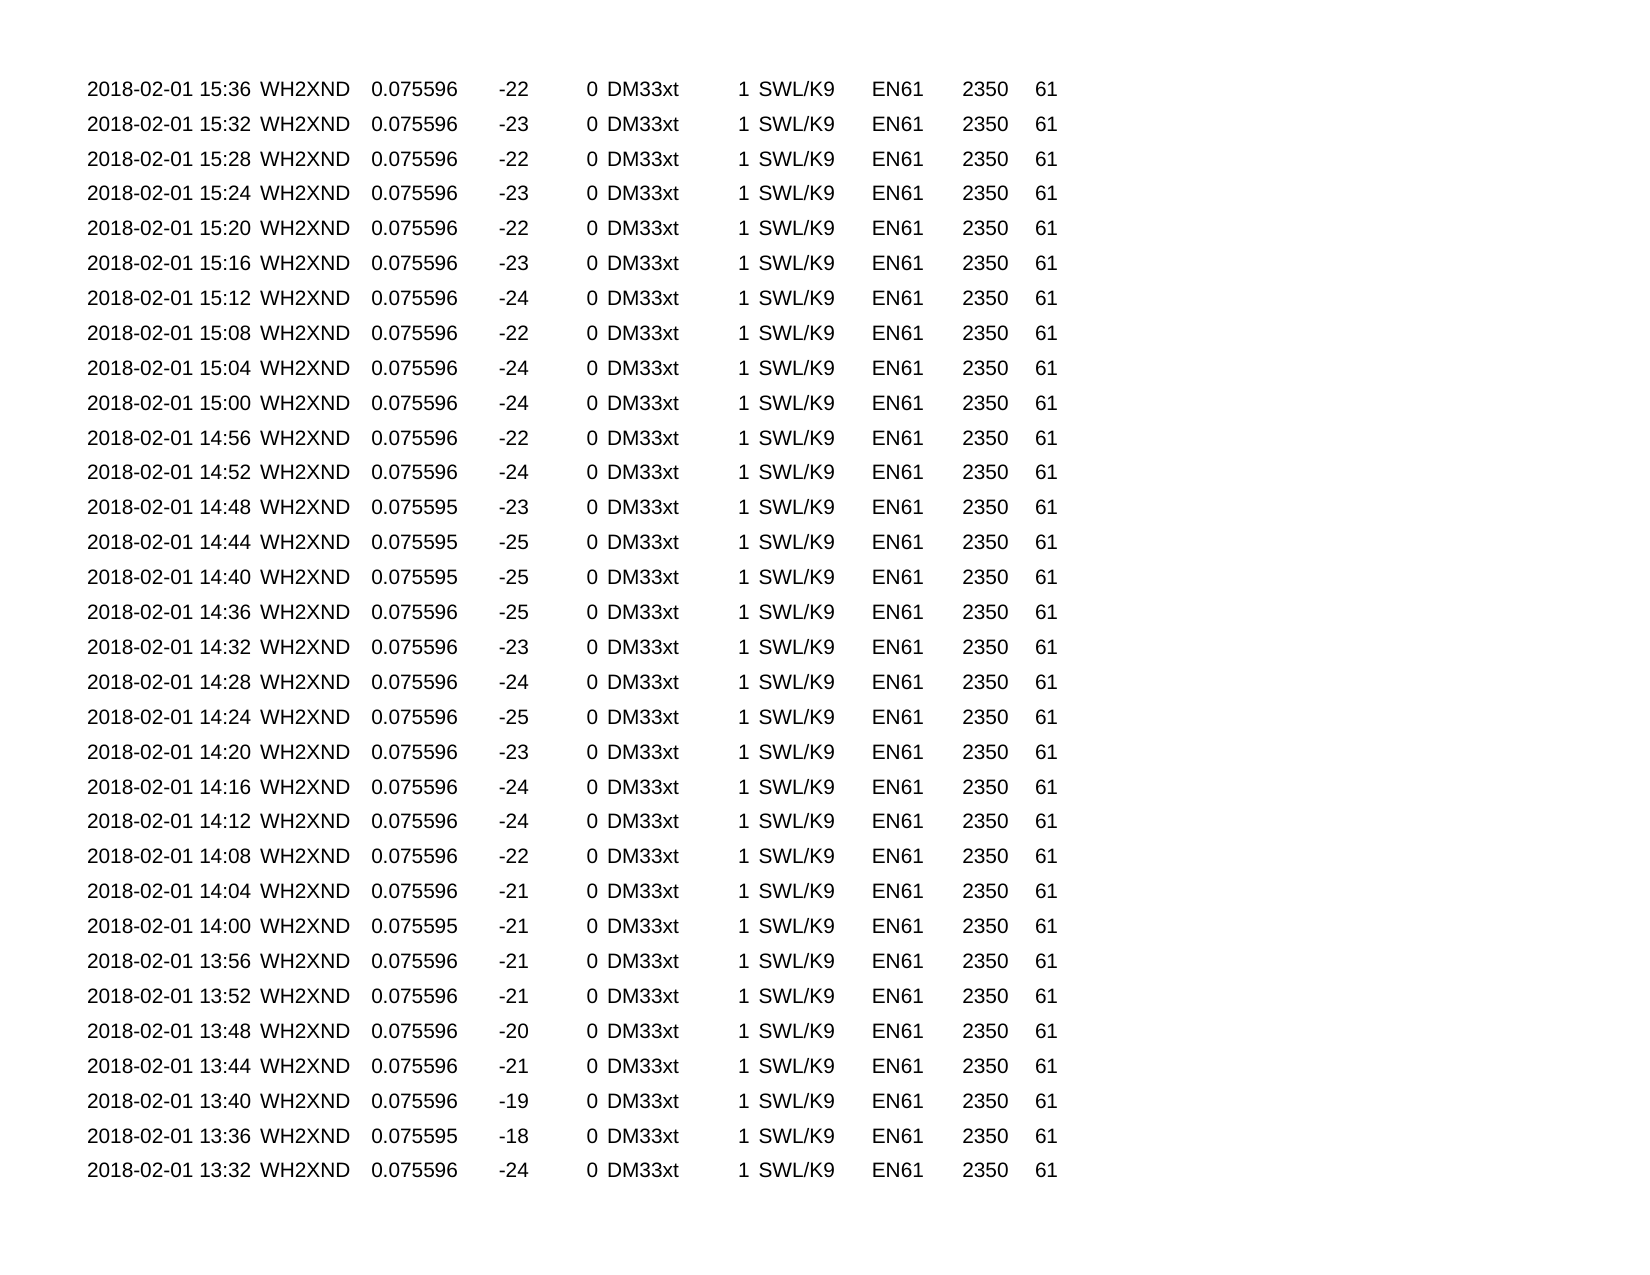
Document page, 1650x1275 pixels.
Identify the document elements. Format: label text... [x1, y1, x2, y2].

table_cell 2350 [949, 319, 1010, 354]
table_cell SWL/K9 [751, 494, 864, 529]
table_cell 0 [530, 948, 599, 982]
table_cell -19 [459, 1087, 530, 1122]
table_cell DM33xt [599, 668, 686, 703]
table_cell 61 [1010, 424, 1059, 459]
table_cell 0 [530, 319, 599, 354]
table_cell WH2XND [253, 843, 358, 878]
table_cell 1 [686, 180, 751, 214]
table_cell WH2XND [253, 668, 358, 703]
table_cell 2350 [949, 250, 1010, 284]
table_cell 2018-02-01 15:08 [74, 319, 253, 354]
table_cell 0 [530, 145, 599, 180]
table_cell -25 [459, 564, 530, 598]
table_cell -21 [459, 1052, 530, 1087]
table_cell -25 [459, 599, 530, 633]
table_cell SWL/K9 [751, 878, 864, 912]
table_cell -23 [459, 494, 530, 529]
table_cell 0 [530, 215, 599, 249]
table_cell 61 [1010, 215, 1059, 249]
table_cell 61 [1010, 1087, 1059, 1122]
table_cell 0.075596 [358, 250, 459, 284]
table_cell EN61 [864, 215, 949, 249]
table_cell 0 [530, 843, 599, 878]
table_cell -20 [459, 1017, 530, 1052]
table_cell DM33xt [599, 1157, 686, 1192]
table_cell 2350 [949, 389, 1010, 424]
table_cell WH2XND [253, 982, 358, 1017]
table_cell EN61 [864, 1122, 949, 1157]
table_cell 1 [686, 319, 751, 354]
table_cell SWL/K9 [751, 180, 864, 214]
table_cell 61 [1010, 145, 1059, 180]
table_cell 2018-02-01 15:24 [74, 180, 253, 214]
table_cell DM33xt [599, 1122, 686, 1157]
table_cell 0 [530, 738, 599, 773]
table_cell WH2XND [253, 1017, 358, 1052]
table_cell 2350 [949, 494, 1010, 529]
table_cell 0 [530, 284, 599, 319]
table_cell 0.075596 [358, 75, 459, 110]
table_cell 61 [1010, 1157, 1059, 1192]
table_cell 1 [686, 1087, 751, 1122]
table_cell EN61 [864, 75, 949, 110]
table_cell 61 [1010, 180, 1059, 214]
table_cell 0.075596 [358, 215, 459, 249]
table_cell EN61 [864, 633, 949, 668]
table_cell 2018-02-01 15:04 [74, 354, 253, 389]
table_cell DM33xt [599, 1087, 686, 1122]
table_cell 0.075595 [358, 529, 459, 563]
table_cell 2018-02-01 14:20 [74, 738, 253, 773]
table_cell 0.075596 [358, 319, 459, 354]
table_cell 0 [530, 110, 599, 145]
table_cell 61 [1010, 75, 1059, 110]
table_cell SWL/K9 [751, 145, 864, 180]
table_cell 61 [1010, 1017, 1059, 1052]
table_cell 2350 [949, 564, 1010, 598]
table_cell EN61 [864, 982, 949, 1017]
table_cell 0 [530, 913, 599, 947]
table_cell 2350 [949, 633, 1010, 668]
table_cell 61 [1010, 564, 1059, 598]
table_cell SWL/K9 [751, 773, 864, 808]
table_cell DM33xt [599, 878, 686, 912]
table_cell SWL/K9 [751, 424, 864, 459]
table_cell 2350 [949, 878, 1010, 912]
table_cell 0.075596 [358, 599, 459, 633]
table_cell 1 [686, 633, 751, 668]
table_cell EN61 [864, 773, 949, 808]
table_cell SWL/K9 [751, 948, 864, 982]
table_cell WH2XND [253, 319, 358, 354]
table_cell DM33xt [599, 529, 686, 563]
table_cell 1 [686, 1017, 751, 1052]
table_cell 61 [1010, 878, 1059, 912]
table_cell 2350 [949, 668, 1010, 703]
table_cell DM33xt [599, 1052, 686, 1087]
table_cell 61 [1010, 808, 1059, 843]
table_cell DM33xt [599, 633, 686, 668]
table_cell EN61 [864, 564, 949, 598]
table_cell WH2XND [253, 948, 358, 982]
table_cell 0.075596 [358, 1087, 459, 1122]
table_cell SWL/K9 [751, 808, 864, 843]
table_cell DM33xt [599, 424, 686, 459]
table_cell 1 [686, 250, 751, 284]
table_cell WH2XND [253, 1052, 358, 1087]
table_cell 0 [530, 668, 599, 703]
table_cell -22 [459, 75, 530, 110]
table_cell EN61 [864, 1052, 949, 1087]
table_cell 2350 [949, 808, 1010, 843]
table_cell 2018-02-01 14:04 [74, 878, 253, 912]
table_cell -21 [459, 948, 530, 982]
table_cell 61 [1010, 110, 1059, 145]
table_cell 0.075596 [358, 738, 459, 773]
table_cell DM33xt [599, 110, 686, 145]
table_cell SWL/K9 [751, 75, 864, 110]
table_cell SWL/K9 [751, 1017, 864, 1052]
table_cell SWL/K9 [751, 913, 864, 947]
table_cell 2018-02-01 14:40 [74, 564, 253, 598]
table_cell EN61 [864, 878, 949, 912]
table_cell -22 [459, 319, 530, 354]
table_cell 61 [1010, 738, 1059, 773]
table_cell 2350 [949, 215, 1010, 249]
table_cell 1 [686, 389, 751, 424]
table_cell EN61 [864, 180, 949, 214]
table_cell DM33xt [599, 250, 686, 284]
table_cell 1 [686, 354, 751, 389]
table_cell 1 [686, 599, 751, 633]
table_cell 2350 [949, 738, 1010, 773]
table_cell 61 [1010, 948, 1059, 982]
table_cell 0.075596 [358, 110, 459, 145]
table_cell 2018-02-01 14:28 [74, 668, 253, 703]
table_cell -21 [459, 913, 530, 947]
table_cell 0 [530, 494, 599, 529]
table_cell 0 [530, 1052, 599, 1087]
table_cell 1 [686, 459, 751, 494]
table_cell SWL/K9 [751, 459, 864, 494]
table_cell 2350 [949, 843, 1010, 878]
table_cell SWL/K9 [751, 564, 864, 598]
table_cell 2350 [949, 180, 1010, 214]
table_cell SWL/K9 [751, 319, 864, 354]
table_cell DM33xt [599, 948, 686, 982]
table_cell 0 [530, 1122, 599, 1157]
table_cell -18 [459, 1122, 530, 1157]
table_cell SWL/K9 [751, 389, 864, 424]
table_cell 0.075596 [358, 424, 459, 459]
table_cell 61 [1010, 668, 1059, 703]
table_cell WH2XND [253, 599, 358, 633]
table_cell WH2XND [253, 459, 358, 494]
table_cell SWL/K9 [751, 215, 864, 249]
table_cell DM33xt [599, 75, 686, 110]
table_cell 2018-02-01 14:08 [74, 843, 253, 878]
table_cell 0.075596 [358, 1157, 459, 1192]
table_cell 61 [1010, 599, 1059, 633]
table_cell 2350 [949, 948, 1010, 982]
table_cell WH2XND [253, 389, 358, 424]
table_cell SWL/K9 [751, 250, 864, 284]
table_cell -24 [459, 284, 530, 319]
table_cell -22 [459, 145, 530, 180]
table_cell WH2XND [253, 424, 358, 459]
table_cell 1 [686, 494, 751, 529]
table_cell EN61 [864, 1087, 949, 1122]
table_cell SWL/K9 [751, 1052, 864, 1087]
table_cell -24 [459, 773, 530, 808]
table_cell 0.075596 [358, 284, 459, 319]
table_cell 0.075596 [358, 389, 459, 424]
table_cell 0 [530, 354, 599, 389]
table_cell 1 [686, 110, 751, 145]
table_cell 1 [686, 668, 751, 703]
table_cell DM33xt [599, 738, 686, 773]
table_cell 0.075596 [358, 1052, 459, 1087]
table_cell 1 [686, 773, 751, 808]
table_cell EN61 [864, 424, 949, 459]
table_cell DM33xt [599, 354, 686, 389]
table_cell EN61 [864, 738, 949, 773]
table_cell -22 [459, 215, 530, 249]
table_cell EN61 [864, 1157, 949, 1192]
table_cell DM33xt [599, 703, 686, 738]
table_cell EN61 [864, 948, 949, 982]
table_cell 61 [1010, 494, 1059, 529]
table_cell EN61 [864, 529, 949, 563]
table_cell -22 [459, 843, 530, 878]
table_cell 2350 [949, 529, 1010, 563]
table_cell -25 [459, 529, 530, 563]
table_cell -21 [459, 982, 530, 1017]
table_cell 0.075596 [358, 773, 459, 808]
table_cell 1 [686, 738, 751, 773]
table_cell WH2XND [253, 1122, 358, 1157]
table_cell 61 [1010, 529, 1059, 563]
table_cell 0.075595 [358, 564, 459, 598]
table_cell DM33xt [599, 773, 686, 808]
table_cell 0.075596 [358, 354, 459, 389]
table_cell 2018-02-01 14:48 [74, 494, 253, 529]
table_cell 0 [530, 878, 599, 912]
table_cell SWL/K9 [751, 110, 864, 145]
table_cell 0.075596 [358, 948, 459, 982]
table_cell WH2XND [253, 703, 358, 738]
table_cell SWL/K9 [751, 599, 864, 633]
table_cell 0.075596 [358, 808, 459, 843]
table_cell SWL/K9 [751, 1122, 864, 1157]
table_cell 2018-02-01 15:16 [74, 250, 253, 284]
table_cell 0 [530, 424, 599, 459]
table_cell WH2XND [253, 145, 358, 180]
table_cell DM33xt [599, 389, 686, 424]
table_cell -24 [459, 389, 530, 424]
table_cell 1 [686, 1122, 751, 1157]
table_cell SWL/K9 [751, 982, 864, 1017]
table_cell 2350 [949, 75, 1010, 110]
table_cell EN61 [864, 1017, 949, 1052]
table_cell 61 [1010, 389, 1059, 424]
table_cell EN61 [864, 703, 949, 738]
table_cell 2018-02-01 13:56 [74, 948, 253, 982]
table_cell 61 [1010, 459, 1059, 494]
table_cell 1 [686, 1052, 751, 1087]
table_cell 2018-02-01 13:40 [74, 1087, 253, 1122]
table_cell EN61 [864, 284, 949, 319]
table_cell 61 [1010, 1122, 1059, 1157]
table_cell 61 [1010, 913, 1059, 947]
table_cell 2018-02-01 14:00 [74, 913, 253, 947]
table_cell 0 [530, 564, 599, 598]
table_cell 0.075596 [358, 982, 459, 1017]
table_cell WH2XND [253, 1087, 358, 1122]
table_cell 1 [686, 75, 751, 110]
table_cell 2018-02-01 14:24 [74, 703, 253, 738]
table_cell -22 [459, 424, 530, 459]
table_cell -24 [459, 459, 530, 494]
table_cell 2018-02-01 14:36 [74, 599, 253, 633]
table_cell 0.075596 [358, 633, 459, 668]
table_cell 61 [1010, 284, 1059, 319]
table_cell EN61 [864, 110, 949, 145]
table_cell -24 [459, 354, 530, 389]
table_cell 0.075596 [358, 668, 459, 703]
table_cell 2350 [949, 284, 1010, 319]
table_cell WH2XND [253, 110, 358, 145]
table_cell 0 [530, 982, 599, 1017]
table_cell DM33xt [599, 913, 686, 947]
table_cell -23 [459, 250, 530, 284]
table_cell 2018-02-01 13:32 [74, 1157, 253, 1192]
table_cell 2350 [949, 599, 1010, 633]
table_cell WH2XND [253, 738, 358, 773]
table_cell 0 [530, 703, 599, 738]
table_cell SWL/K9 [751, 633, 864, 668]
table_cell -23 [459, 738, 530, 773]
table_cell 0 [530, 75, 599, 110]
table_cell DM33xt [599, 564, 686, 598]
table_cell 1 [686, 878, 751, 912]
table_cell 2018-02-01 14:32 [74, 633, 253, 668]
table_cell 1 [686, 424, 751, 459]
table_cell EN61 [864, 494, 949, 529]
table_cell 0 [530, 599, 599, 633]
table_cell SWL/K9 [751, 284, 864, 319]
table_cell 2350 [949, 913, 1010, 947]
table_cell 0 [530, 1087, 599, 1122]
table_cell 0.075595 [358, 1122, 459, 1157]
table_cell DM33xt [599, 459, 686, 494]
table_cell WH2XND [253, 913, 358, 947]
table_cell 2350 [949, 1122, 1010, 1157]
table_cell SWL/K9 [751, 668, 864, 703]
table_cell 1 [686, 913, 751, 947]
table_cell SWL/K9 [751, 738, 864, 773]
table_cell -25 [459, 703, 530, 738]
table_cell 0.075596 [358, 459, 459, 494]
table_cell 1 [686, 843, 751, 878]
table_cell DM33xt [599, 145, 686, 180]
table_cell 2350 [949, 145, 1010, 180]
table_cell 2018-02-01 14:44 [74, 529, 253, 563]
table_cell WH2XND [253, 773, 358, 808]
table_cell 2018-02-01 14:12 [74, 808, 253, 843]
table_cell WH2XND [253, 354, 358, 389]
table_cell SWL/K9 [751, 1157, 864, 1192]
table_cell 1 [686, 529, 751, 563]
table_cell WH2XND [253, 808, 358, 843]
table_cell 2018-02-01 14:16 [74, 773, 253, 808]
table_cell 61 [1010, 773, 1059, 808]
table_cell EN61 [864, 389, 949, 424]
table_cell EN61 [864, 599, 949, 633]
table_cell 1 [686, 703, 751, 738]
table_cell EN61 [864, 459, 949, 494]
table_cell 0 [530, 389, 599, 424]
table_cell 2018-02-01 15:36 [74, 75, 253, 110]
table_cell 0.075596 [358, 1017, 459, 1052]
table_cell 61 [1010, 982, 1059, 1017]
table_cell -24 [459, 808, 530, 843]
table_cell 0.075595 [358, 913, 459, 947]
table_cell WH2XND [253, 494, 358, 529]
table_cell 2018-02-01 15:32 [74, 110, 253, 145]
table_cell 61 [1010, 843, 1059, 878]
table_cell 0 [530, 773, 599, 808]
table_cell 2350 [949, 703, 1010, 738]
table_cell SWL/K9 [751, 703, 864, 738]
table_cell WH2XND [253, 180, 358, 214]
table_cell EN61 [864, 668, 949, 703]
table_cell EN61 [864, 145, 949, 180]
table_cell SWL/K9 [751, 529, 864, 563]
table_cell 2350 [949, 354, 1010, 389]
table_cell 0 [530, 459, 599, 494]
table_cell WH2XND [253, 250, 358, 284]
table_cell 61 [1010, 703, 1059, 738]
table_cell 61 [1010, 1052, 1059, 1087]
table_cell 2350 [949, 982, 1010, 1017]
table_cell WH2XND [253, 529, 358, 563]
table_cell EN61 [864, 913, 949, 947]
table_cell WH2XND [253, 633, 358, 668]
table_cell 61 [1010, 354, 1059, 389]
table_cell 0.075596 [358, 145, 459, 180]
table_cell 2350 [949, 459, 1010, 494]
table_cell 61 [1010, 250, 1059, 284]
table_cell 1 [686, 145, 751, 180]
table_cell WH2XND [253, 564, 358, 598]
table_cell 0.075595 [358, 494, 459, 529]
table_cell -21 [459, 878, 530, 912]
table_cell DM33xt [599, 180, 686, 214]
table_cell 0 [530, 633, 599, 668]
table_cell -24 [459, 1157, 530, 1192]
table_cell 2350 [949, 1052, 1010, 1087]
table_cell -23 [459, 633, 530, 668]
table_cell 1 [686, 284, 751, 319]
table_cell 0.075596 [358, 703, 459, 738]
table_cell 2018-02-01 15:00 [74, 389, 253, 424]
table_cell WH2XND [253, 878, 358, 912]
table_cell 0 [530, 808, 599, 843]
table_cell 2018-02-01 13:48 [74, 1017, 253, 1052]
table_cell DM33xt [599, 319, 686, 354]
table_cell 2350 [949, 1017, 1010, 1052]
table_cell EN61 [864, 250, 949, 284]
table_cell DM33xt [599, 1017, 686, 1052]
table_cell WH2XND [253, 75, 358, 110]
table_cell 2350 [949, 424, 1010, 459]
table_cell 2018-02-01 13:52 [74, 982, 253, 1017]
table_cell 0 [530, 529, 599, 563]
table_cell 2350 [949, 773, 1010, 808]
table_cell 0.075596 [358, 878, 459, 912]
table_cell 2350 [949, 110, 1010, 145]
table_cell WH2XND [253, 215, 358, 249]
table_cell DM33xt [599, 843, 686, 878]
table_cell DM33xt [599, 284, 686, 319]
table_cell -24 [459, 668, 530, 703]
table_cell 2018-02-01 15:28 [74, 145, 253, 180]
table_cell SWL/K9 [751, 1087, 864, 1122]
table_cell 61 [1010, 633, 1059, 668]
table_cell -23 [459, 180, 530, 214]
table_cell WH2XND [253, 1157, 358, 1192]
table_cell 2018-02-01 15:12 [74, 284, 253, 319]
table_cell 1 [686, 982, 751, 1017]
table_cell -23 [459, 110, 530, 145]
table_cell WH2XND [253, 284, 358, 319]
table_cell DM33xt [599, 599, 686, 633]
table_cell EN61 [864, 808, 949, 843]
table_cell SWL/K9 [751, 843, 864, 878]
table_cell 2350 [949, 1087, 1010, 1122]
table_cell EN61 [864, 843, 949, 878]
table_cell 1 [686, 564, 751, 598]
table_cell DM33xt [599, 215, 686, 249]
table_cell 2350 [949, 1157, 1010, 1192]
table_cell DM33xt [599, 494, 686, 529]
table_cell 61 [1010, 319, 1059, 354]
table_cell 1 [686, 808, 751, 843]
table_cell 0 [530, 180, 599, 214]
table_cell SWL/K9 [751, 354, 864, 389]
table_cell 0 [530, 1017, 599, 1052]
table_cell 2018-02-01 14:56 [74, 424, 253, 459]
table_cell 0.075596 [358, 180, 459, 214]
table_cell 0 [530, 1157, 599, 1192]
table_cell EN61 [864, 354, 949, 389]
table_cell 1 [686, 215, 751, 249]
table_cell DM33xt [599, 808, 686, 843]
table_cell EN61 [864, 319, 949, 354]
table_cell 2018-02-01 13:44 [74, 1052, 253, 1087]
table_cell DM33xt [599, 982, 686, 1017]
table_cell 2018-02-01 14:52 [74, 459, 253, 494]
table_cell 2018-02-01 13:36 [74, 1122, 253, 1157]
table_cell 0.075596 [358, 843, 459, 878]
table_cell 1 [686, 948, 751, 982]
table_cell 2018-02-01 15:20 [74, 215, 253, 249]
table_cell 0 [530, 250, 599, 284]
table_cell 1 [686, 1157, 751, 1192]
